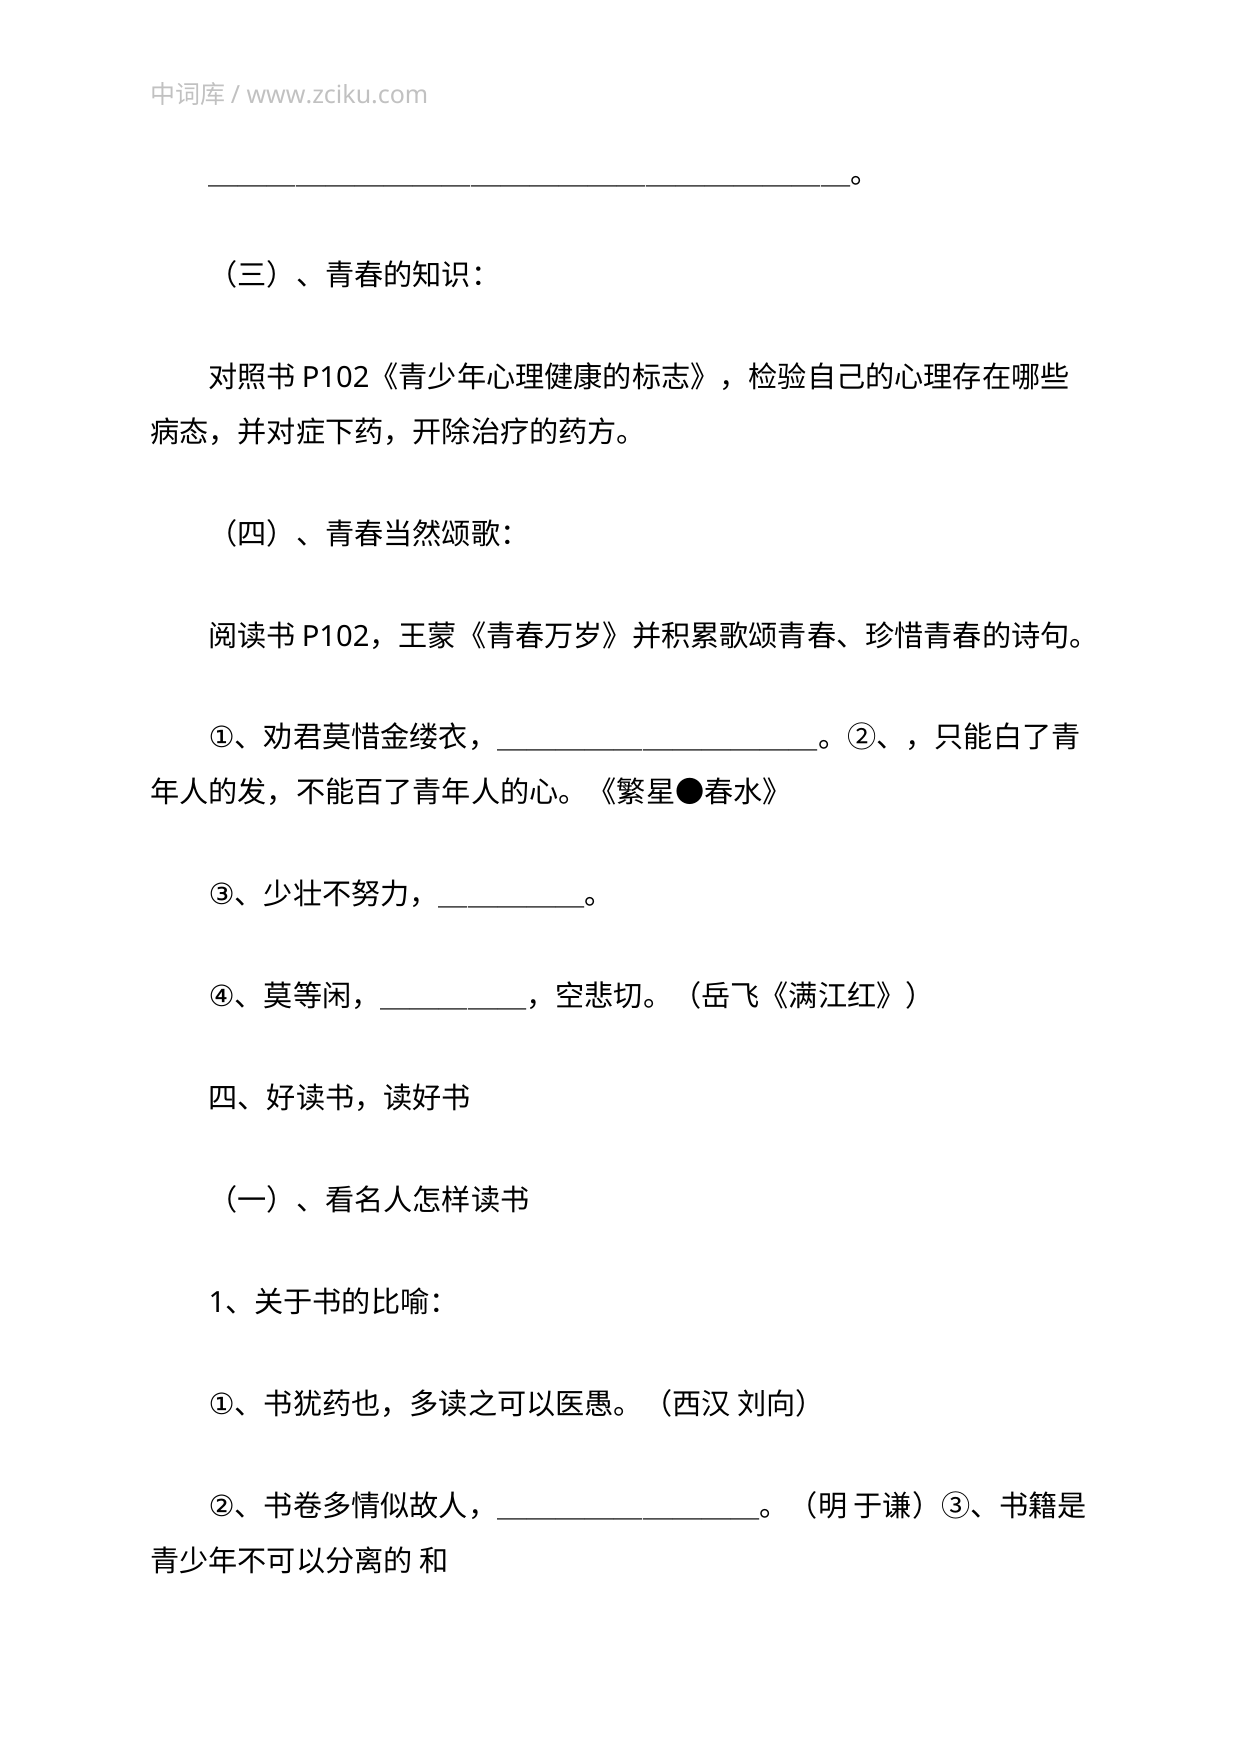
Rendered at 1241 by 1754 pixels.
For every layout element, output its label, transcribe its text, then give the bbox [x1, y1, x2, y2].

text 对照书P102《青少年心理健康的标志》，检验自己的心理存在哪些病态，并对症下药，开除治疗的药方。 [150, 353, 1090, 451]
text （一）、看名人怎样读书 [150, 1177, 1090, 1219]
text ④、莫等闲，＿＿＿＿＿，空悲切。（岳飞《满江红》） [150, 973, 1090, 1015]
text ③、少壮不努力，＿＿＿＿＿。 [150, 871, 1090, 913]
text 四、好读书，读好书 [150, 1075, 1090, 1117]
text ①、劝君莫惜金缕衣，＿＿＿＿＿＿＿＿＿＿＿。②、，只能白了青年人的发，不能百了青年人的心。《繁星●春水》 [150, 714, 1090, 811]
text （三）、青春的知识： [150, 252, 1090, 294]
text 阅读书P102，王蒙《青春万岁》并积累歌颂青春、珍惜青春的诗句。 [150, 612, 1090, 654]
text （四）、青春当然颂歌： [150, 510, 1090, 553]
text ＿＿＿＿＿＿＿＿＿＿＿＿＿＿＿＿＿＿＿＿＿＿。 [150, 150, 1090, 192]
text ②、书卷多情似故人，＿＿＿＿＿＿＿＿＿。（明 于谦）③、书籍是青少年不可以分离的 和 [150, 1482, 1090, 1579]
text 1、关于书的比喻： [150, 1278, 1090, 1321]
text ①、书犹药也，多读之可以医愚。（西汉 刘向） [150, 1380, 1090, 1423]
